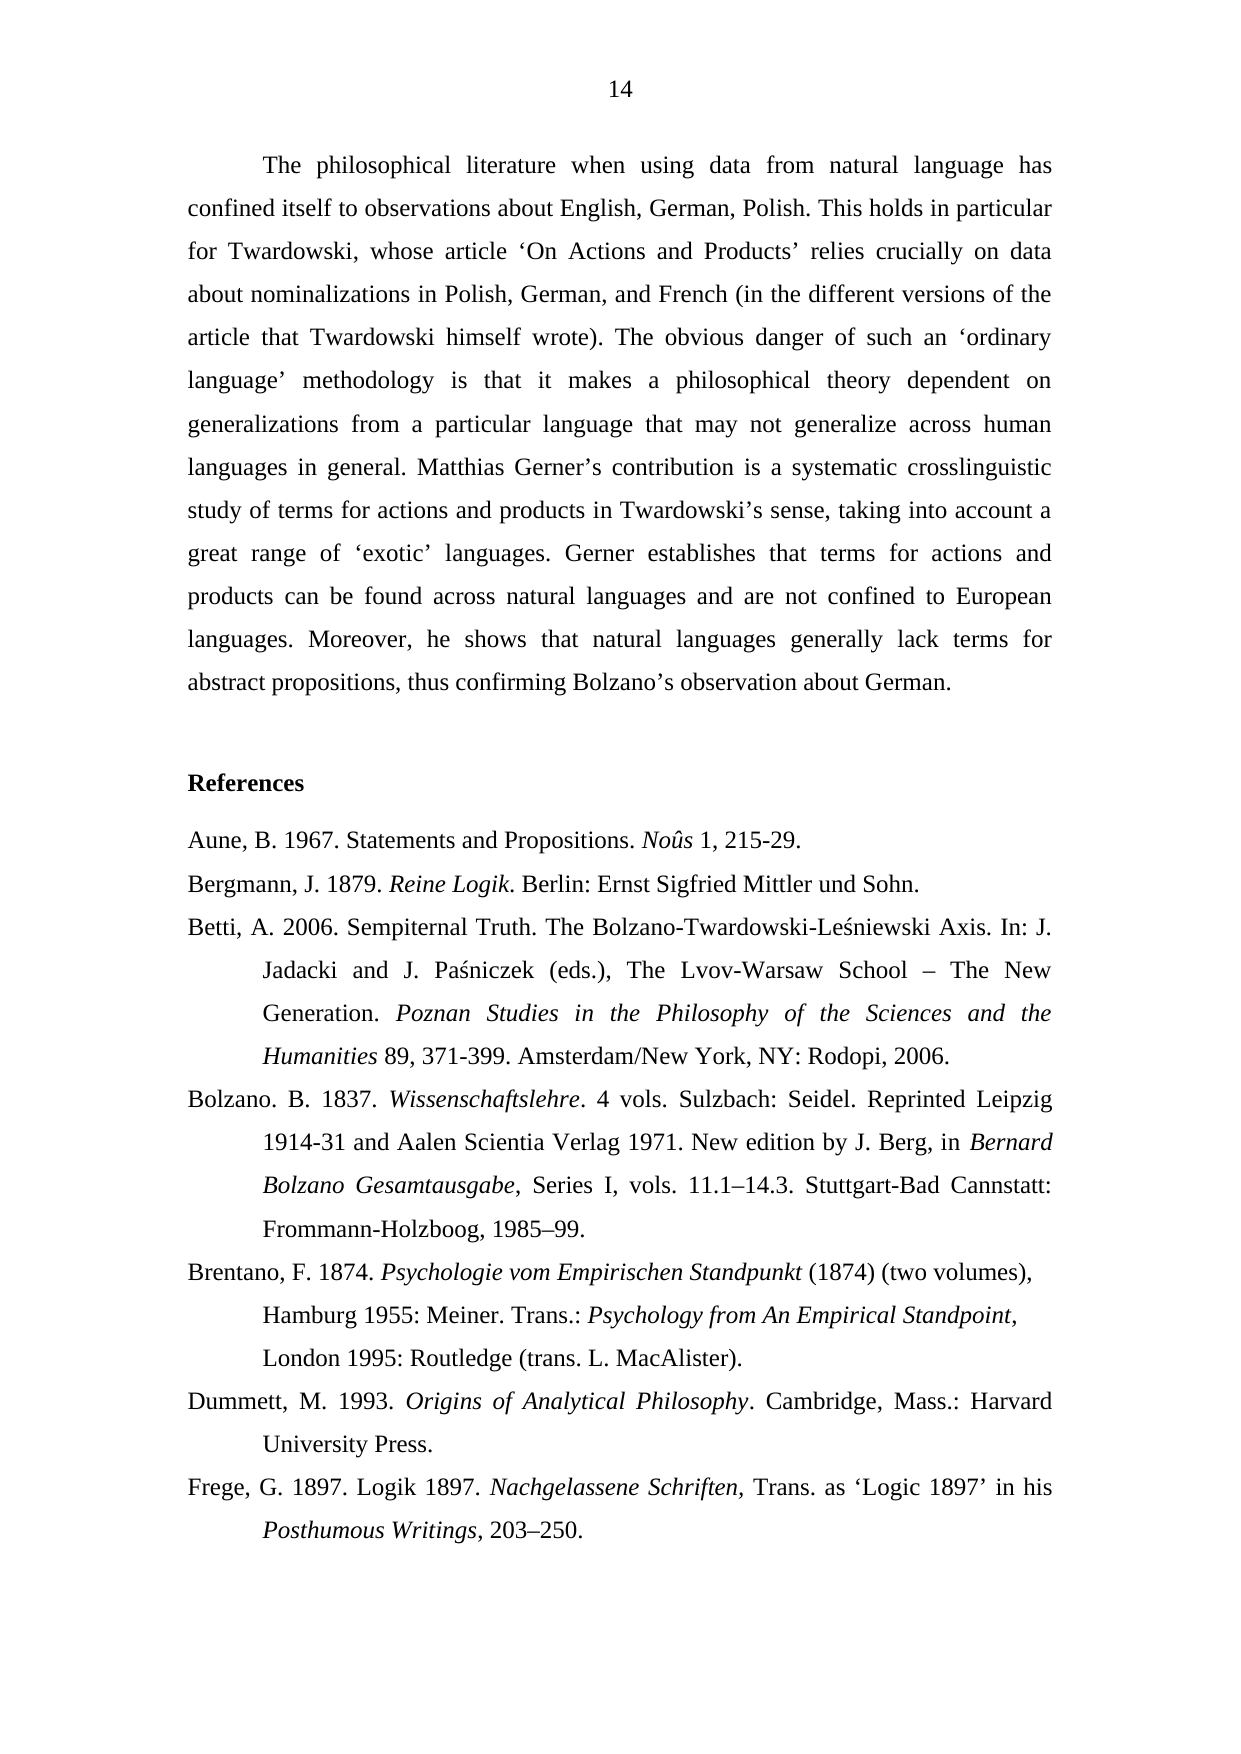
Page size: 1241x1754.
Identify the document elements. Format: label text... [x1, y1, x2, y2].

text Aune, B. 1967. Statements and Propositions. Noûs 1, 215-29. [187, 826, 1053, 854]
text Dummett, M. 1993. Origins of Analytical Philosophy. Cambridge, Mass.: Harvard University Press. [187, 1386, 1053, 1458]
text Bolzano. B. 1837. Wissenschaftslehre. 4 vols. Sulzbach: Seidel. Reprinted Leipzig 1914-31 and Aalen Scientia Verlag 1971. New edition by J. Berg, in Bernard Bolzano Gesamtausgabe, Series I, vols. 11.1–14.3. Stuttgart-Bad Cannstatt: Frommann-Holzboog, 1985–99. [187, 1084, 1053, 1242]
text References [187, 768, 1053, 797]
text Brentano, F. 1874. Psychologie vom Empirischen Standpunkt (1874) (two volumes), Hamburg 1955: Meiner. Trans.: Psychology from An Empirical Standpoint, London 1995: Routledge (trans. L. MacAlister). [187, 1257, 1053, 1372]
text Frege, G. 1897. Logik 1897. Nachgelassene Schriften, Trans. as ‘Logic 1897’ in his Posthumous Writings, 203–250. [187, 1472, 1053, 1544]
text Bergmann, J. 1879. Reine Logik. Berlin: Ernst Sigfried Mittler und Sohn. [187, 869, 1053, 897]
text The philosophical literature when using data from natural language has confined itself to observations about English, German, Polish. This holds in particular for Twardowski, whose article ‘On Actions and Products’ relies crucially on data about nominalizations in Polish, German, and French (in the different versions of the article that Twardowski himself wrote). The obvious danger of such an ‘ordinary language’ methodology is that it makes a philosophical theory dependent on generalizations from a particular language that may not generalize across human languages in general. Matthias Gerner’s contribution is a systematic crosslinguistic study of terms for actions and products in Twardowski’s sense, taking into account a great range of ‘exotic’ languages. Gerner establishes that terms for actions and products can be found across natural languages and are not confined to European languages. Moreover, he shows that natural languages generally lack terms for abstract propositions, thus confirming Bolzano’s observation about German. [187, 150, 1053, 696]
text Betti, A. 2006. Sempiternal Truth. The Bolzano-Twardowski-Leśniewski Axis. In: J. Jadacki and J. Paśniczek (eds.), The Lvov-Warsaw School – The New Generation. Poznan Studies in the Philosophy of the Sciences and the Humanities 89, 371-399. Amsterdam/New York, NY: Rodopi, 2006. [187, 912, 1053, 1070]
